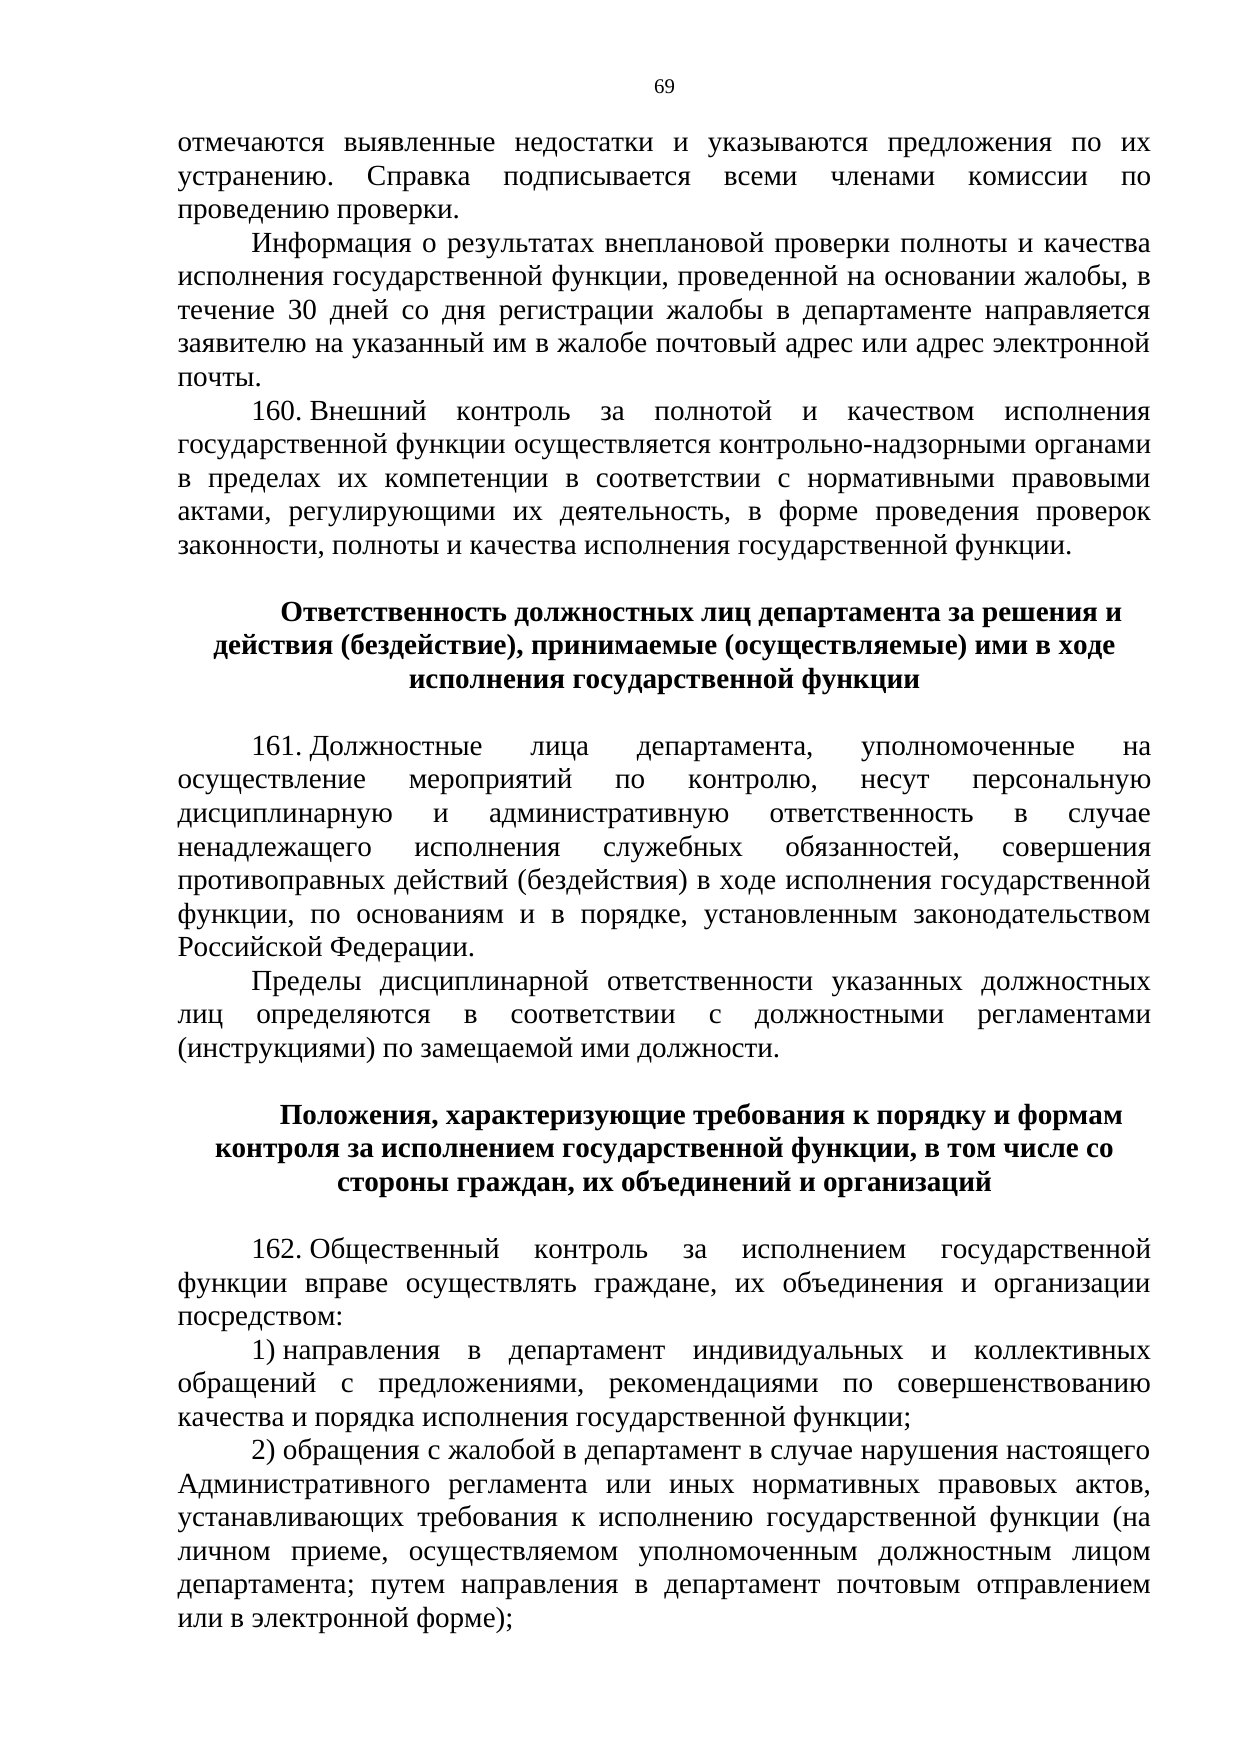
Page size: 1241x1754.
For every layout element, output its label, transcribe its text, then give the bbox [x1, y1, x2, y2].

text 1) направления в департамент индивидуальных и коллективных обращений с предложениями, рекомендациями по совершенствованию качества и порядка исполнения государственной функции; [177, 1332, 1152, 1432]
text Положения, характеризующие требования к порядку и формам контроля за исполнением государственной функции, в том числе со стороны граждан, их объединений и организаций [177, 1097, 1152, 1198]
text Информация о результатах внеплановой проверки полноты и качества исполнения государственной функции, проведенной на основании жалобы, в течение 30 дней со дня регистрации жалобы в департаменте направляется заявителю на указанный им в жалобе почтовый адрес или адрес электронной почты. [177, 225, 1152, 393]
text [177, 124, 1152, 225]
text 2) обращения с жалобой в департамент в случае нарушения настоящего Административного регламента или иных нормативных правовых актов, устанавливающих требования к исполнению государственной функции (на личном приеме, осуществляемом уполномоченным должностным лицом департамента; путем направления в департамент почтовым отправлением или в электронной форме); [177, 1432, 1152, 1634]
text Пределы дисциплинарной ответственности указанных должностных лиц определяются в соответствии с должностными регламентами (инструкциями) по замещаемой ими должности. [177, 963, 1152, 1063]
text 162. Общественный контроль за исполнением государственной функции вправе осуществлять граждане, их объединения и организации посредством: [177, 1231, 1152, 1332]
text 161. Должностные лица департамента, уполномоченные на осуществление мероприятий по контролю, несут персональную дисциплинарную и административную ответственность в случае ненадлежащего исполнения служебных обязанностей, совершения противоправных действий (бездействия) в ходе исполнения государственной функции, по основаниям и в порядке, установленным законодательством Российской Федерации. [177, 728, 1152, 963]
text Ответственность должностных лиц департамента за решения и действия (бездействие), принимаемые (осуществляемые) ими в ходе исполнения государственной функции [177, 594, 1152, 694]
text 160. Внешний контроль за полнотой и качеством исполнения государственной функции осуществляется контрольно-надзорными органами в пределах их компетенции в соответствии с нормативными правовыми актами, регулирующими их деятельность, в форме проведения проверок законности, полноты и качества исполнения государственной функции. [177, 393, 1152, 560]
